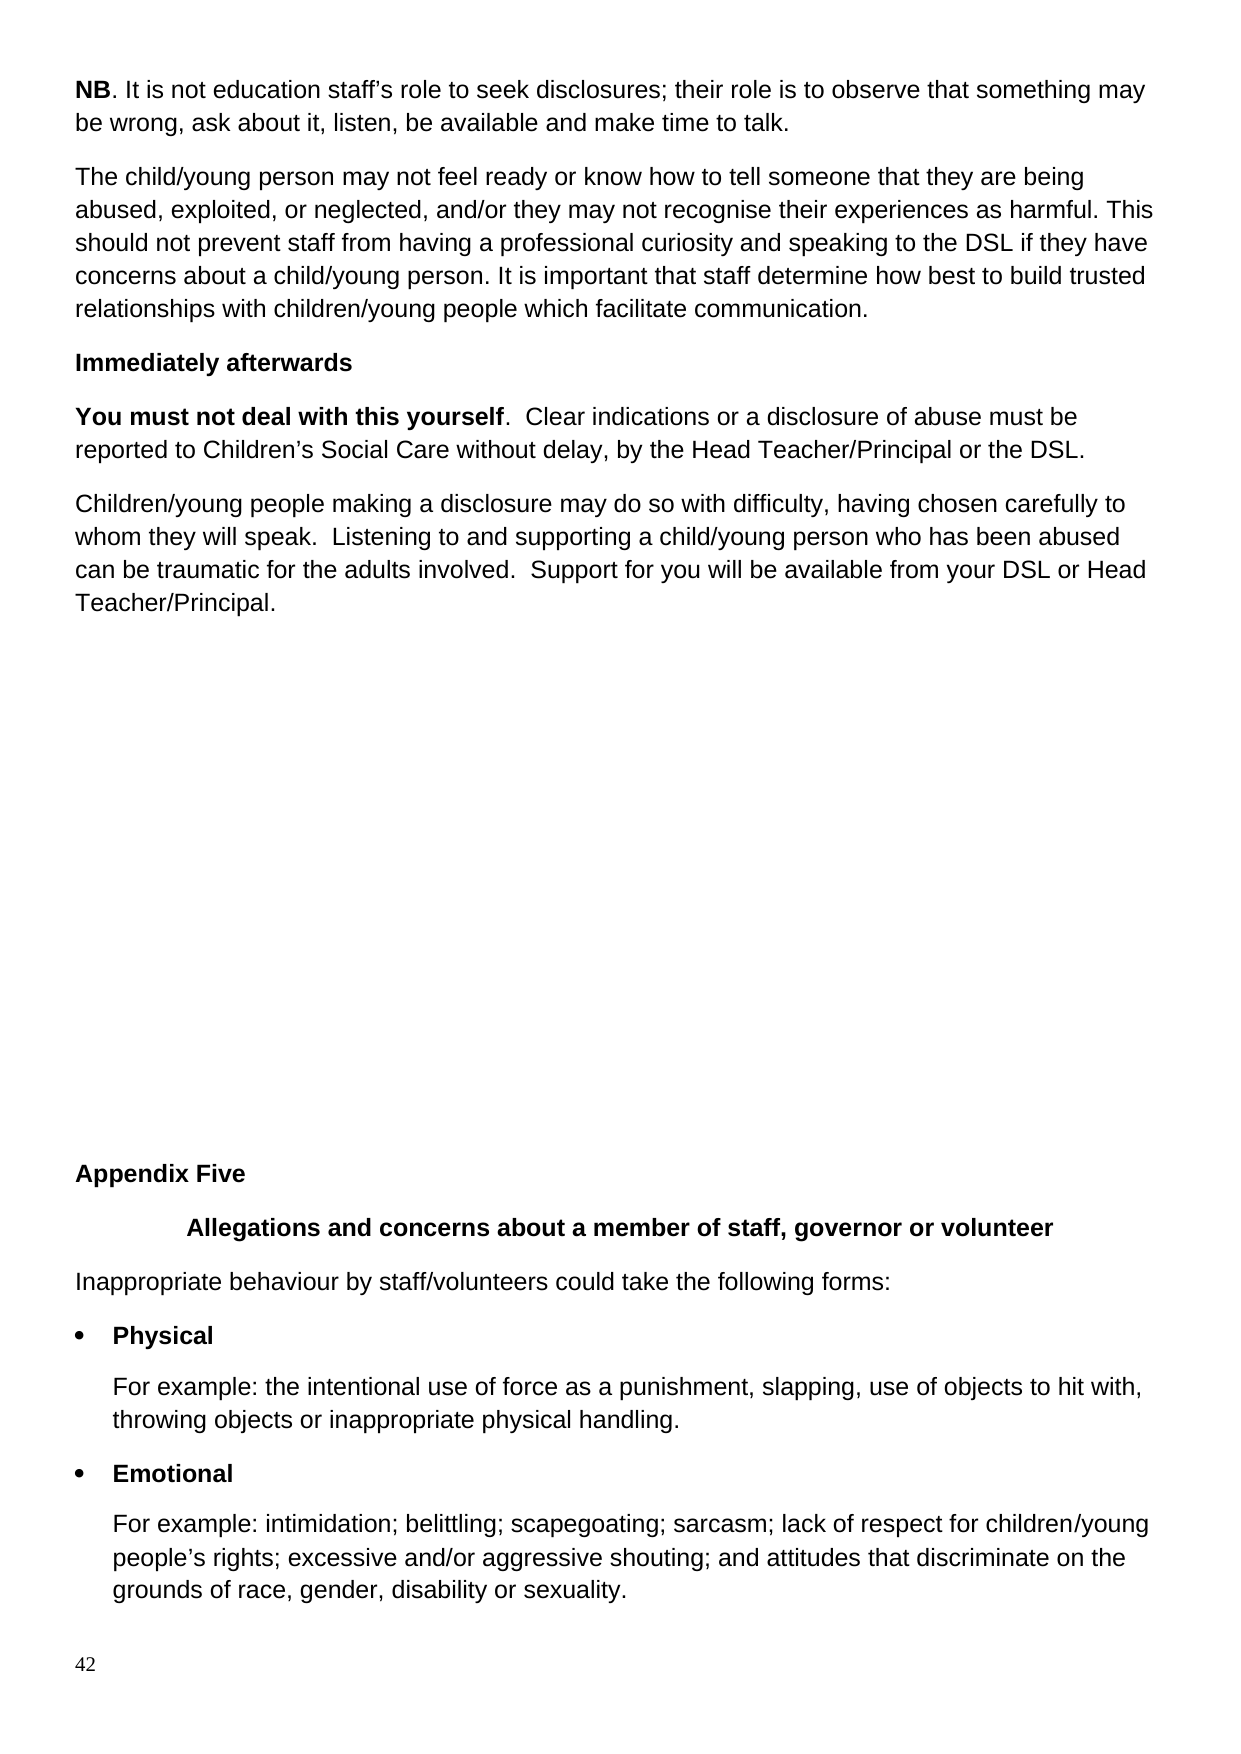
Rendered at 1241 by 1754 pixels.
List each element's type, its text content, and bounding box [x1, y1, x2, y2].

text The child/young person may not feel ready or know how to tell someone that they are being abused, exploited, or neglected, and/or they may not recognise their experiences as harmful. This should not prevent staff from having a professional curiosity and speaking to the DSL if they have concerns about a child/young person. It is important that staff determine how best to build trusted relationships with children/young people which facilitate communication. [75, 162, 1165, 323]
subtitle Immediately afterwards [75, 348, 1165, 377]
text NB. It is not education staff’s role to seek disclosures; their role is to observe that something may be wrong, ask about it, listen, be available and make time to talk. [75, 75, 1165, 137]
list Physical [75, 1321, 1165, 1351]
text Children/young people making a disclosure may do so with difficulty, having chosen carefully to whom they will speak. Listening to and supporting a child/young person who has been abused can be traumatic for the adults involved. Support for you will be available from your DSL or Head Teacher/Principal. [75, 488, 1165, 616]
text For example: the intentional use of force as a punishment, slapping, use of objects to hit with, throwing objects or inappropriate physical handling. [112, 1372, 1165, 1433]
text For example: intimidation; belittling; scapegoating; sarcasm; lack of respect for children/young people’s rights; excessive and/or aggressive shouting; and attitudes that discriminate on the grounds of race, gender, disability or sexuality. [112, 1509, 1165, 1604]
text You must not deal with this yourself. Clear indications or a disclosure of abuse must be reported to Children’s Social Care without delay, by the Head Teacher/Principal or the DSL. [75, 402, 1165, 463]
list Emotional [75, 1458, 1165, 1489]
text Inappropriate behaviour by staff/volunteers could take the following forms: [75, 1267, 1165, 1296]
subtitle Allegations and concerns about a member of staff, governor or volunteer [75, 1213, 1165, 1242]
text Appendix Five [75, 1126, 1165, 1188]
